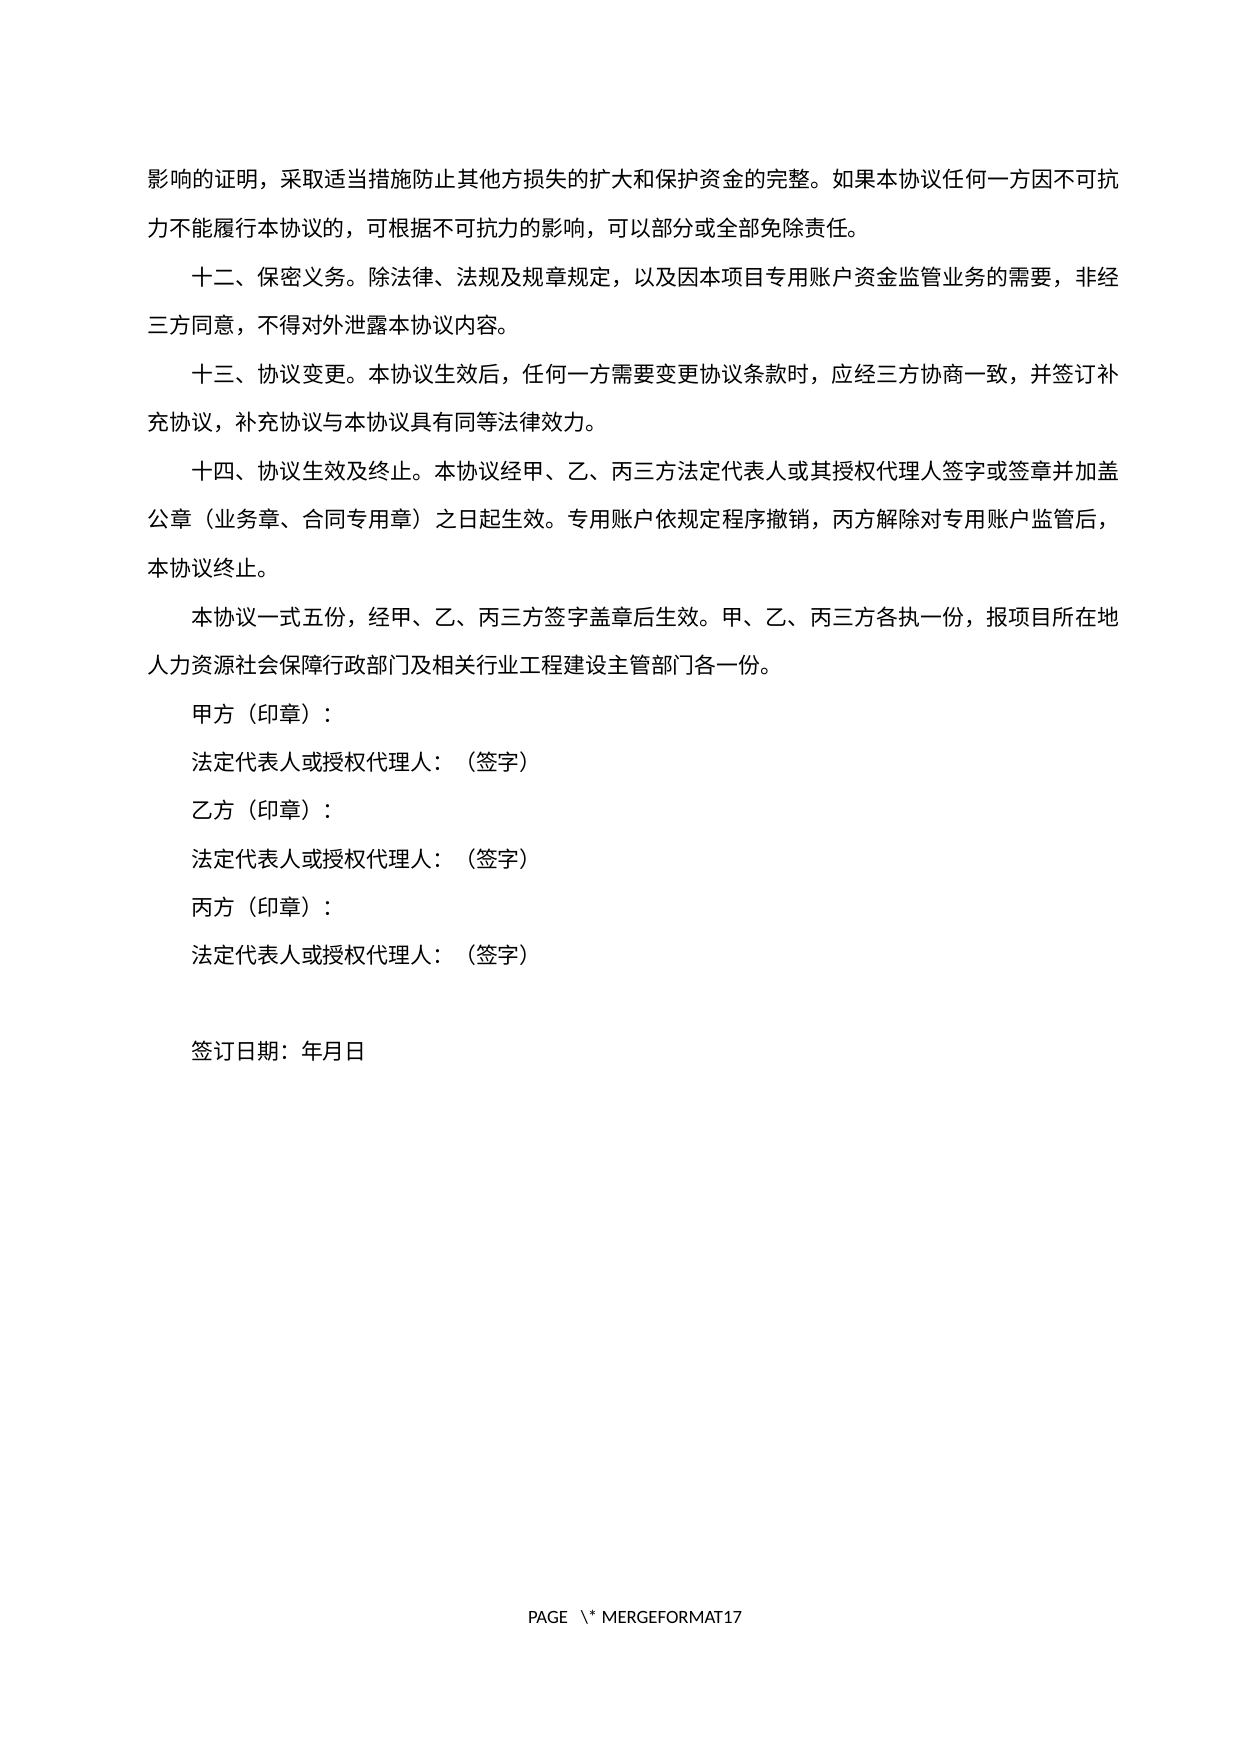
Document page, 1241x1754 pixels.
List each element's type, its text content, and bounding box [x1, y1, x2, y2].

text 签订日期：年月日 [148, 1033, 1122, 1066]
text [148, 162, 1122, 243]
text 法定代表人或授权代理人：（签字） [148, 841, 1122, 874]
text 十三、协议变更。本协议生效后，任何一方需要变更协议条款时，应经三方协商一致，并签订补充协议，补充协议与本协议具有同等法律效力。 [148, 356, 1122, 437]
text 法定代表人或授权代理人：（签字） [148, 938, 1122, 970]
text 十四、协议生效及终止。本协议经甲、乙、丙三方法定代表人或其授权代理人签字或签章并加盖公章（业务章、合同专用章）之日起生效。专用账户依规定程序撤销，丙方解除对专用账户监管后，本协议终止。 [148, 453, 1122, 583]
text 本协议一式五份，经甲、乙、丙三方签字盖章后生效。甲、乙、丙三方各执一份，报项目所在地人力资源社会保障行政部门及相关行业工程建设主管部门各一份。 [148, 599, 1122, 680]
text 乙方（印章）： [148, 793, 1122, 825]
text 丙方（印章）： [148, 889, 1122, 922]
text 甲方（印章）： [148, 696, 1122, 729]
text 十二、保密义务。除法律、法规及规章规定，以及因本项目专用账户资金监管业务的需要，非经三方同意，不得对外泄露本协议内容。 [148, 259, 1122, 340]
text 法定代表人或授权代理人：（签字） [148, 744, 1122, 777]
